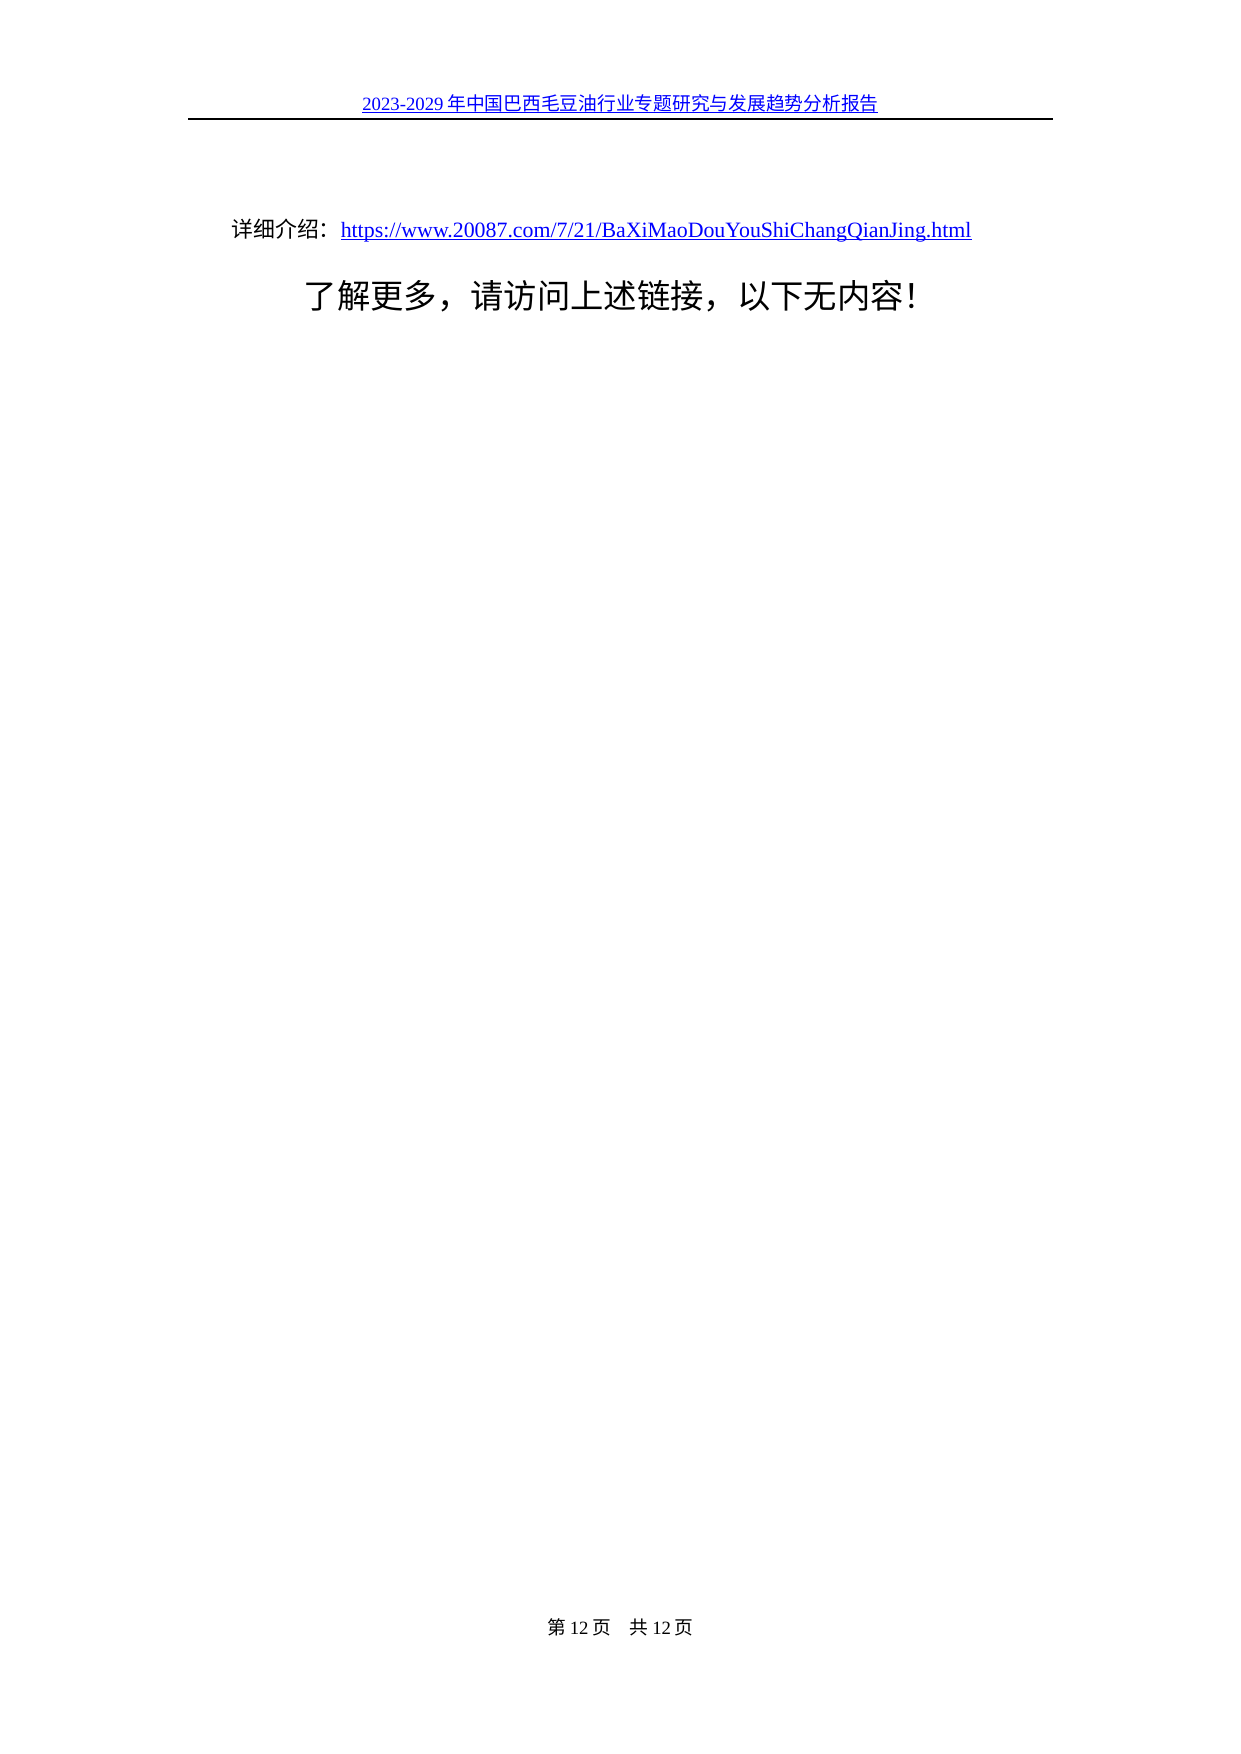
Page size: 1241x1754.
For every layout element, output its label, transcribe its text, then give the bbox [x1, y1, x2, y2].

title 了解更多，请访问上述链接，以下无内容！ [187, 262, 1053, 327]
text 详细介绍：https://www.20087.com/7/21/BaXiMaoDouYouShiChangQianJing.html [187, 212, 1053, 244]
